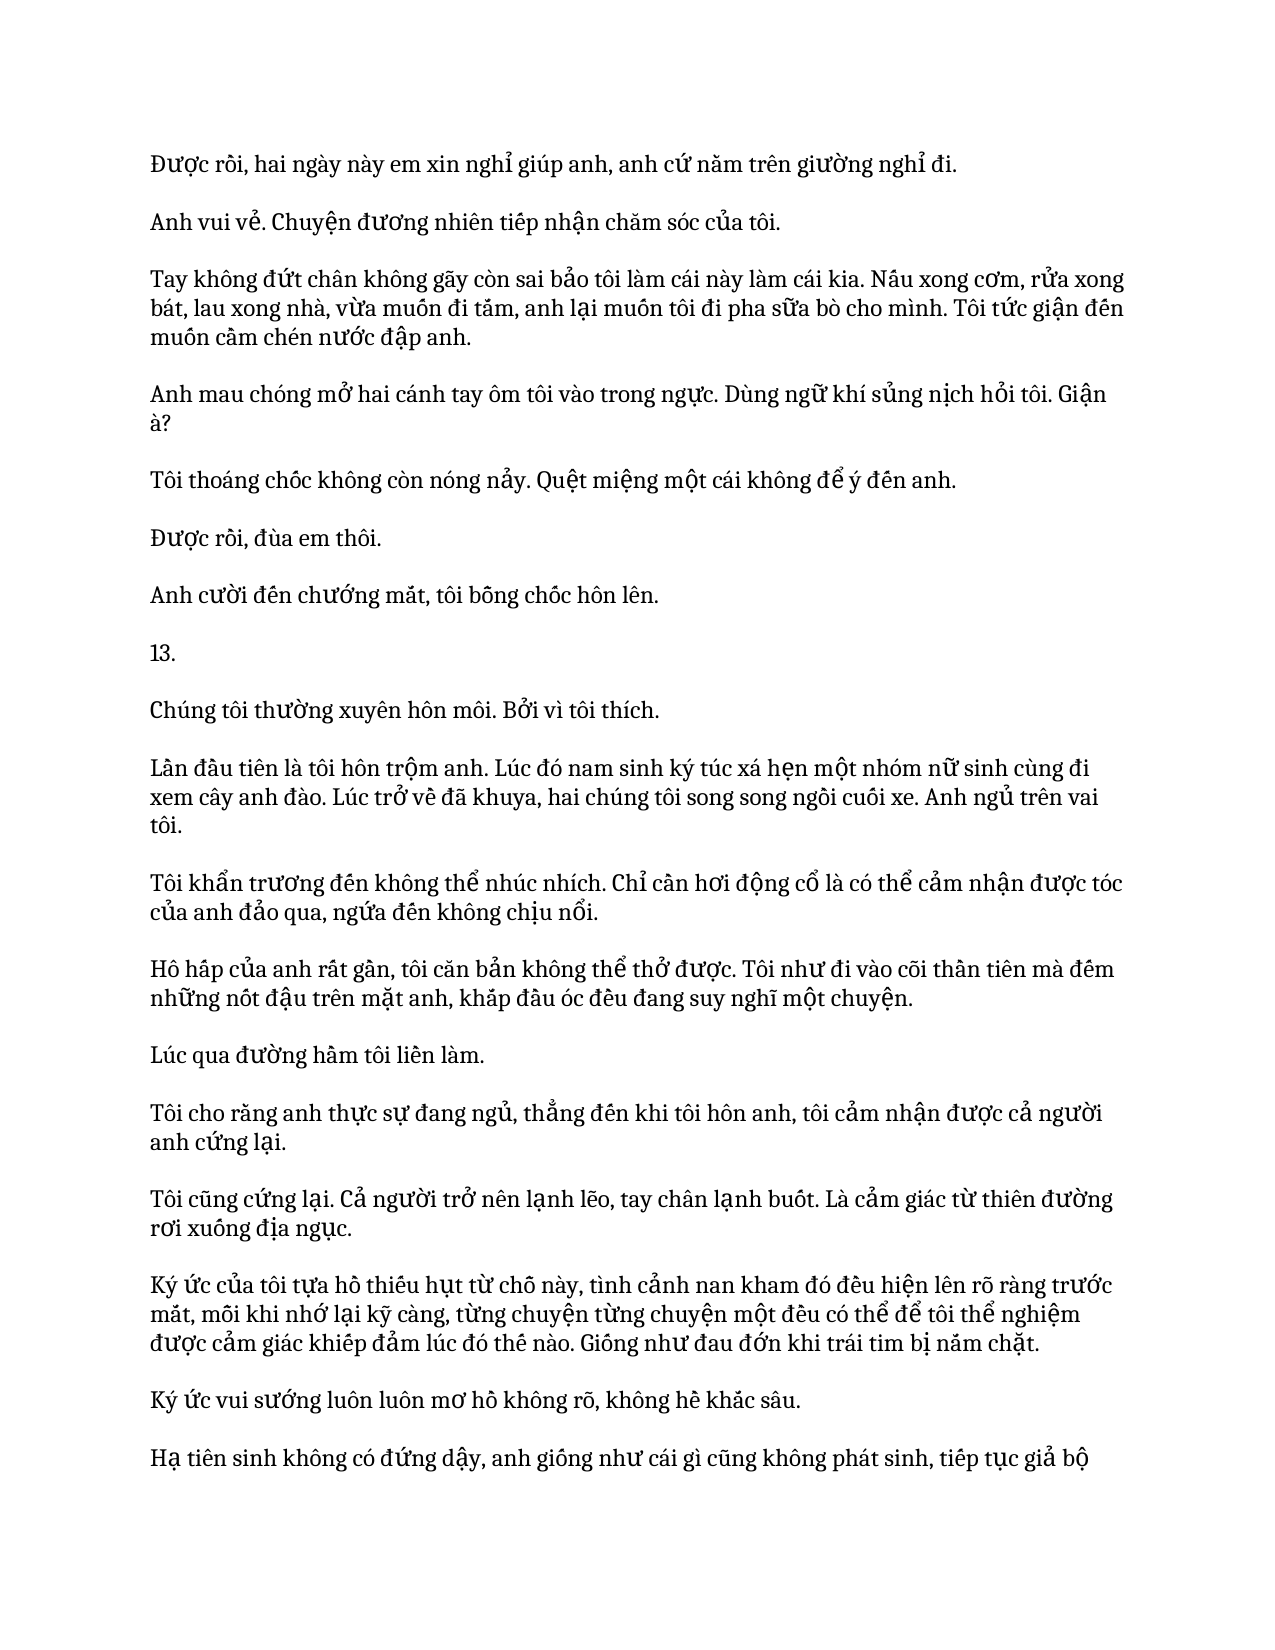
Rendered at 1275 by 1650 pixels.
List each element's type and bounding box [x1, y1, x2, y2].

text [150, 150, 1125, 1472]
